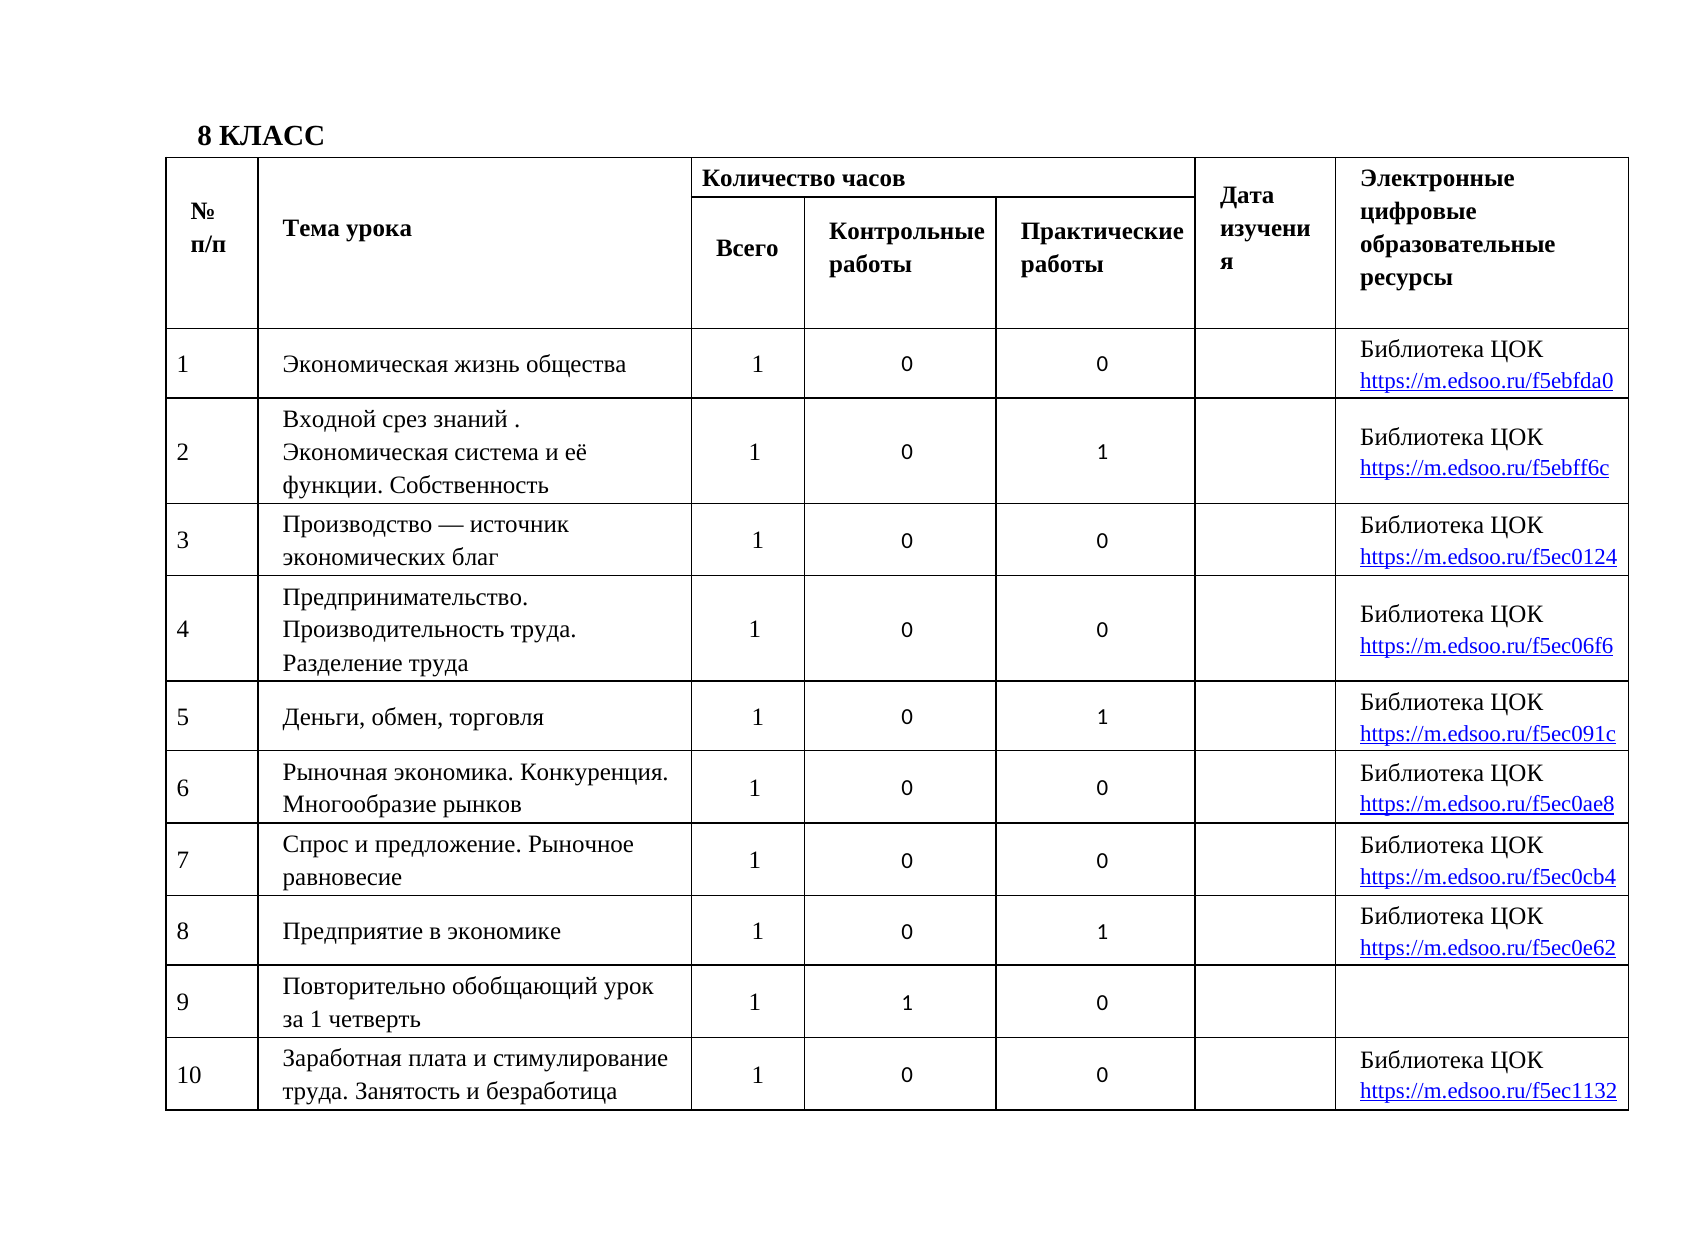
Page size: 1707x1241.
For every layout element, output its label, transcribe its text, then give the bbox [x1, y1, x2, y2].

table_cell 8 [167, 896, 257, 964]
table_cell 0 [805, 1038, 995, 1109]
table_cell 1 [692, 896, 804, 964]
table_cell 1 [805, 966, 995, 1037]
table_cell Всего [692, 198, 804, 327]
table_header Тема урока [259, 158, 691, 327]
table_cell Библиотека ЦОК https://m.edsoo.ru/f5ec0124 [1336, 504, 1628, 575]
table_cell 1 [692, 682, 804, 750]
table_cell 0 [805, 751, 995, 822]
table_cell 3 [167, 504, 257, 575]
table_cell 0 [997, 504, 1194, 575]
table_cell Библиотека ЦОК https://m.edsoo.ru/f5ec091c [1336, 682, 1628, 750]
table_cell 1 [167, 329, 257, 397]
table_cell [1196, 896, 1335, 964]
table_cell Входной срез знаний . Экономическая система и её функции. Собственность [259, 399, 691, 502]
table_cell 2 [167, 399, 257, 502]
table_cell 1 [997, 399, 1194, 502]
table_cell Повторительно обобщающий урок за 1 четверть [259, 966, 691, 1037]
table_cell 0 [997, 966, 1194, 1037]
table_cell 1 [692, 329, 804, 397]
table_cell 7 [167, 824, 257, 894]
table_cell Контрольные работы [805, 198, 995, 327]
table_cell [1336, 966, 1628, 1037]
table_cell Заработная плата и стимулирование труда. Занятость и безработица [259, 1038, 691, 1109]
table_cell Библиотека ЦОК https://m.edsoo.ru/f5ec1132 [1336, 1038, 1628, 1109]
table_cell 1 [692, 824, 804, 894]
table_cell 0 [805, 504, 995, 575]
table_cell Библиотека ЦОК https://m.edsoo.ru/f5ec06f6 [1336, 576, 1628, 680]
table_cell 1 [692, 966, 804, 1037]
text 8 КЛАСС [190, 118, 1618, 152]
table_header Электронные цифровые образовательные ресурсы [1336, 158, 1628, 327]
table_cell Предпринимательство. Производительность труда. Разделение труда [259, 576, 691, 680]
table_cell 0 [805, 824, 995, 894]
table_cell 0 [997, 576, 1194, 680]
table_cell 1 [692, 399, 804, 502]
table_cell 1 [997, 682, 1194, 750]
table_cell 6 [167, 751, 257, 822]
table_cell Спрос и предложение. Рыночное равновесие [259, 824, 691, 894]
table_cell Библиотека ЦОК https://m.edsoo.ru/f5ebfda0 [1336, 329, 1628, 397]
table_cell [1196, 751, 1335, 822]
table_cell 4 [167, 576, 257, 680]
table_cell Библиотека ЦОК https://m.edsoo.ru/f5ec0ae8 [1336, 751, 1628, 822]
table_cell 0 [997, 824, 1194, 894]
table_cell 0 [805, 399, 995, 502]
table_cell [1196, 399, 1335, 502]
table_cell [1196, 504, 1335, 575]
table_cell Деньги, обмен, торговля [259, 682, 691, 750]
table_cell 10 [167, 1038, 257, 1109]
table_cell 1 [692, 1038, 804, 1109]
table_cell 0 [997, 1038, 1194, 1109]
table_cell Экономическая жизнь общества [259, 329, 691, 397]
table_cell Практические работы [997, 198, 1194, 327]
table_cell Библиотека ЦОК https://m.edsoo.ru/f5ebff6c [1336, 399, 1628, 502]
table_cell Библиотека ЦОК https://m.edsoo.ru/f5ec0cb4 [1336, 824, 1628, 894]
table_cell [1196, 966, 1335, 1037]
table_cell 0 [997, 329, 1194, 397]
table_cell [1196, 824, 1335, 894]
table_cell 0 [997, 751, 1194, 822]
table_cell 1 [692, 576, 804, 680]
table_cell [1196, 329, 1335, 397]
table_cell 0 [805, 896, 995, 964]
table_cell [1196, 1038, 1335, 1109]
table_cell 1 [692, 504, 804, 575]
table_header № п/п [167, 158, 257, 327]
table_cell 1 [997, 896, 1194, 964]
table_header Количество часов [692, 158, 1194, 196]
table_cell 5 [167, 682, 257, 750]
table_cell 0 [805, 329, 995, 397]
table_cell Библиотека ЦОК https://m.edsoo.ru/f5ec0e62 [1336, 896, 1628, 964]
table_cell Рыночная экономика. Конкуренция. Многообразие рынков [259, 751, 691, 822]
table_cell [1196, 682, 1335, 750]
table_cell 9 [167, 966, 257, 1037]
table_cell 1 [692, 751, 804, 822]
table_cell [1196, 576, 1335, 680]
table_cell 0 [805, 576, 995, 680]
table_cell 0 [805, 682, 995, 750]
table_header Дата изучения [1196, 158, 1335, 327]
table_cell Производство — источник экономических благ [259, 504, 691, 575]
table_cell Предприятие в экономике [259, 896, 691, 964]
